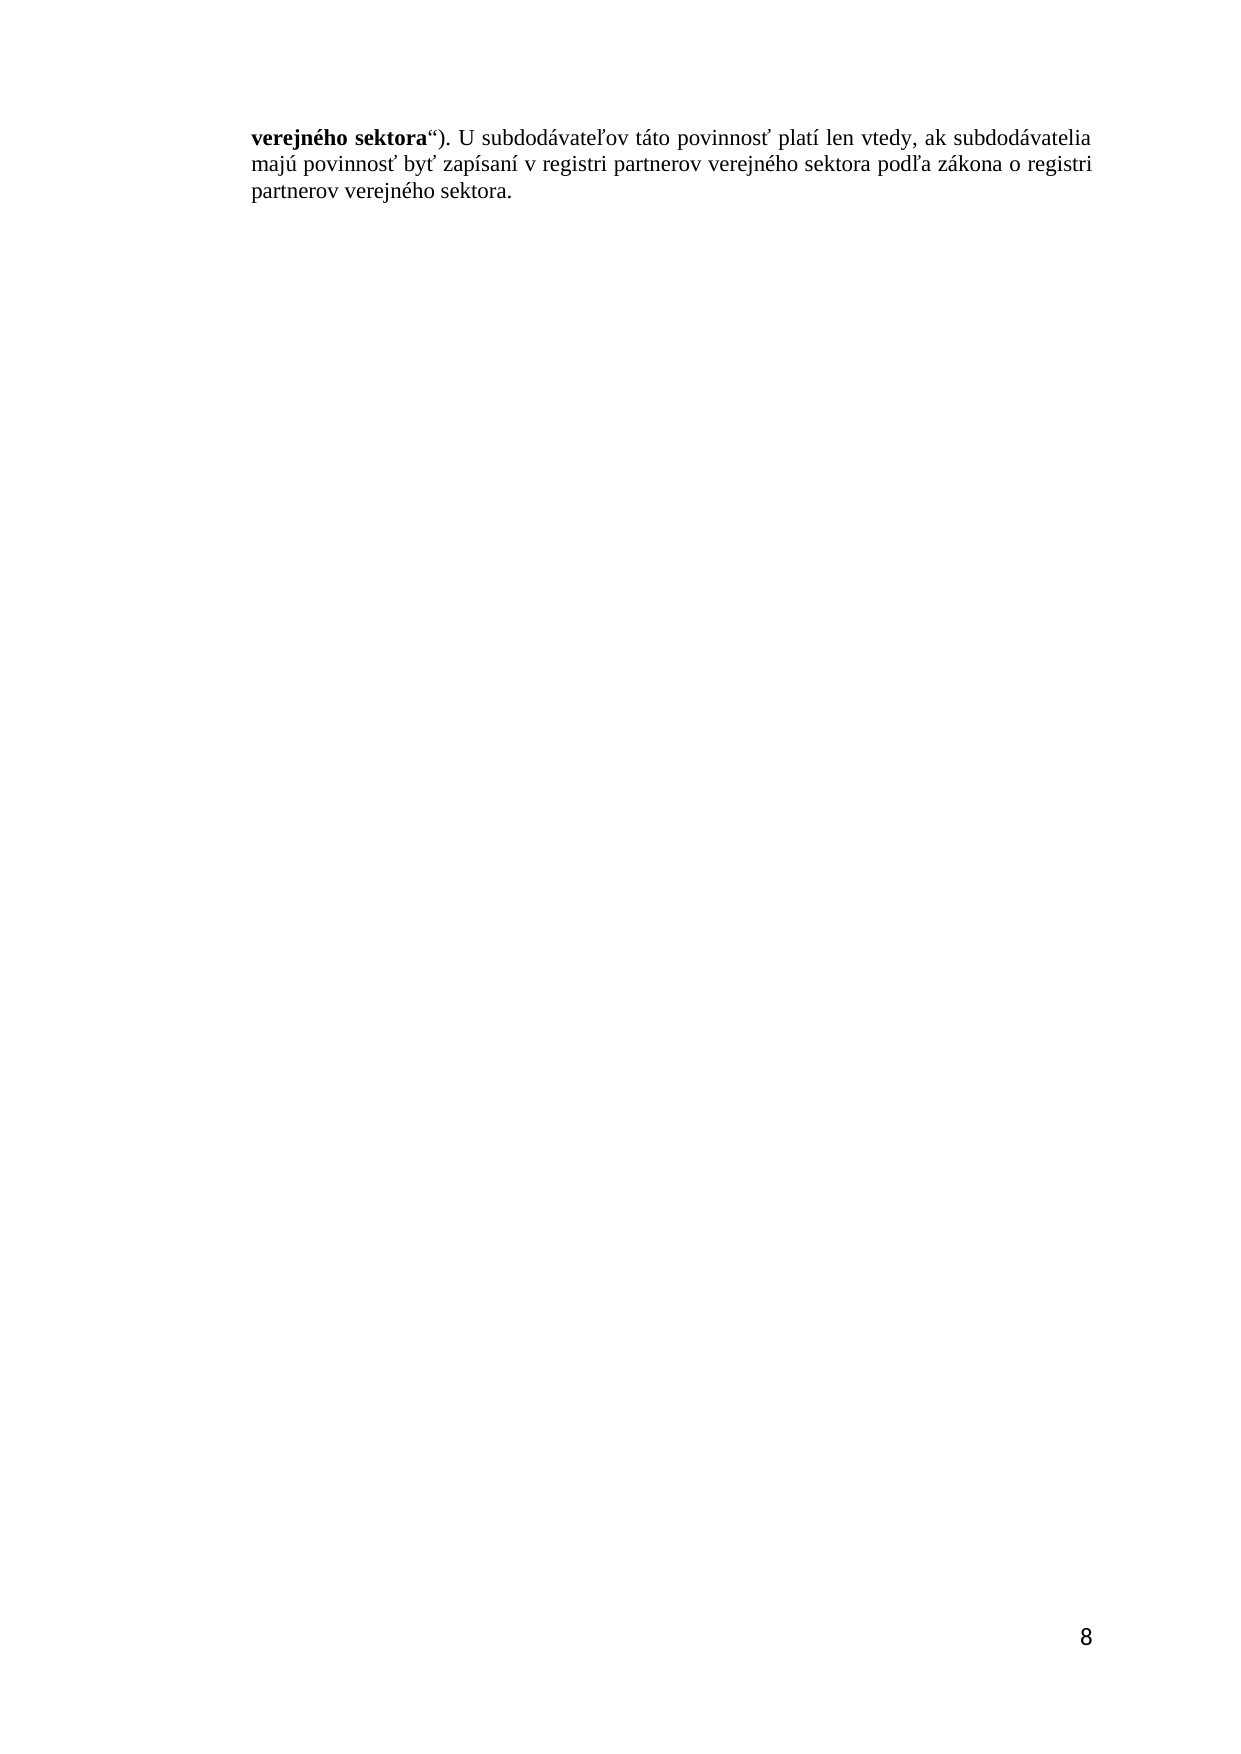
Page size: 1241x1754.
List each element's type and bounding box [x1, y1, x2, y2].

list [192, 124, 1092, 203]
